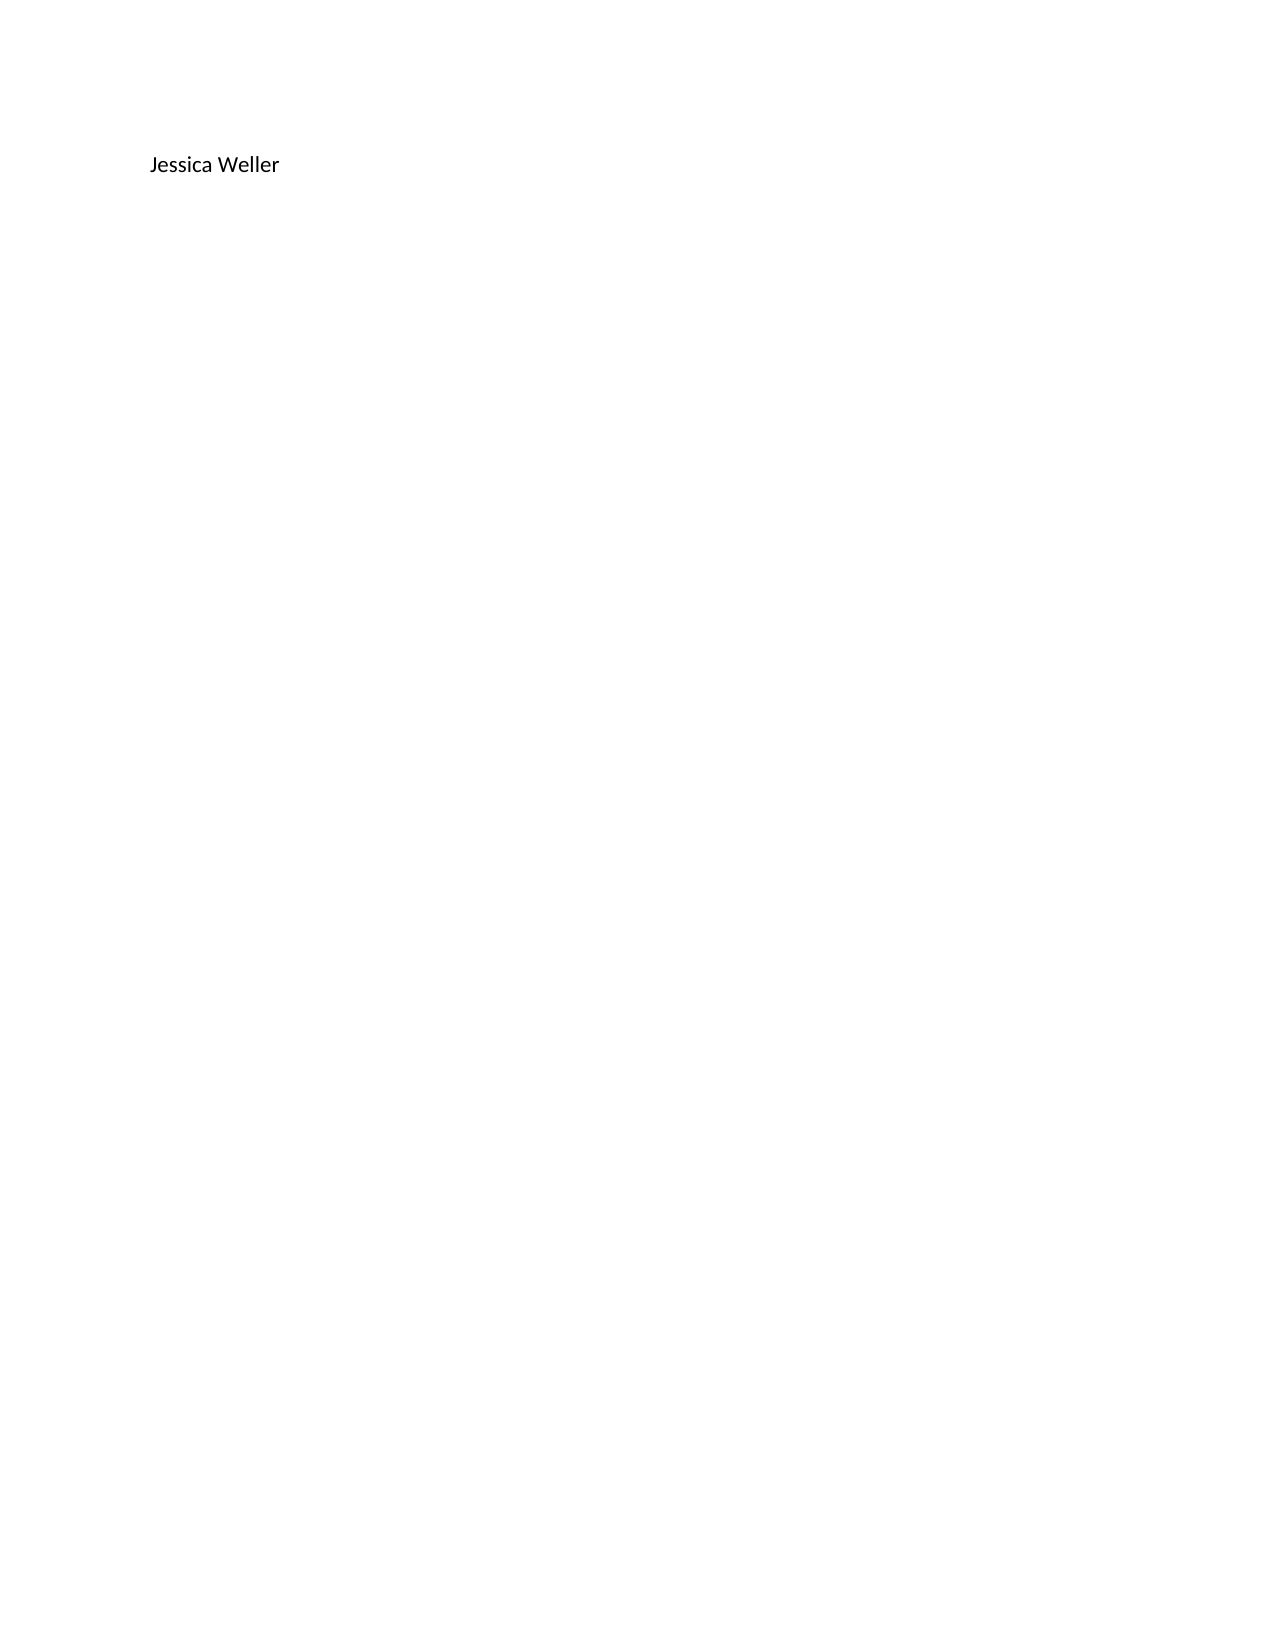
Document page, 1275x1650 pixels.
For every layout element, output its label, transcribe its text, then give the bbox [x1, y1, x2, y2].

text Jessica Weller [150, 150, 1125, 178]
